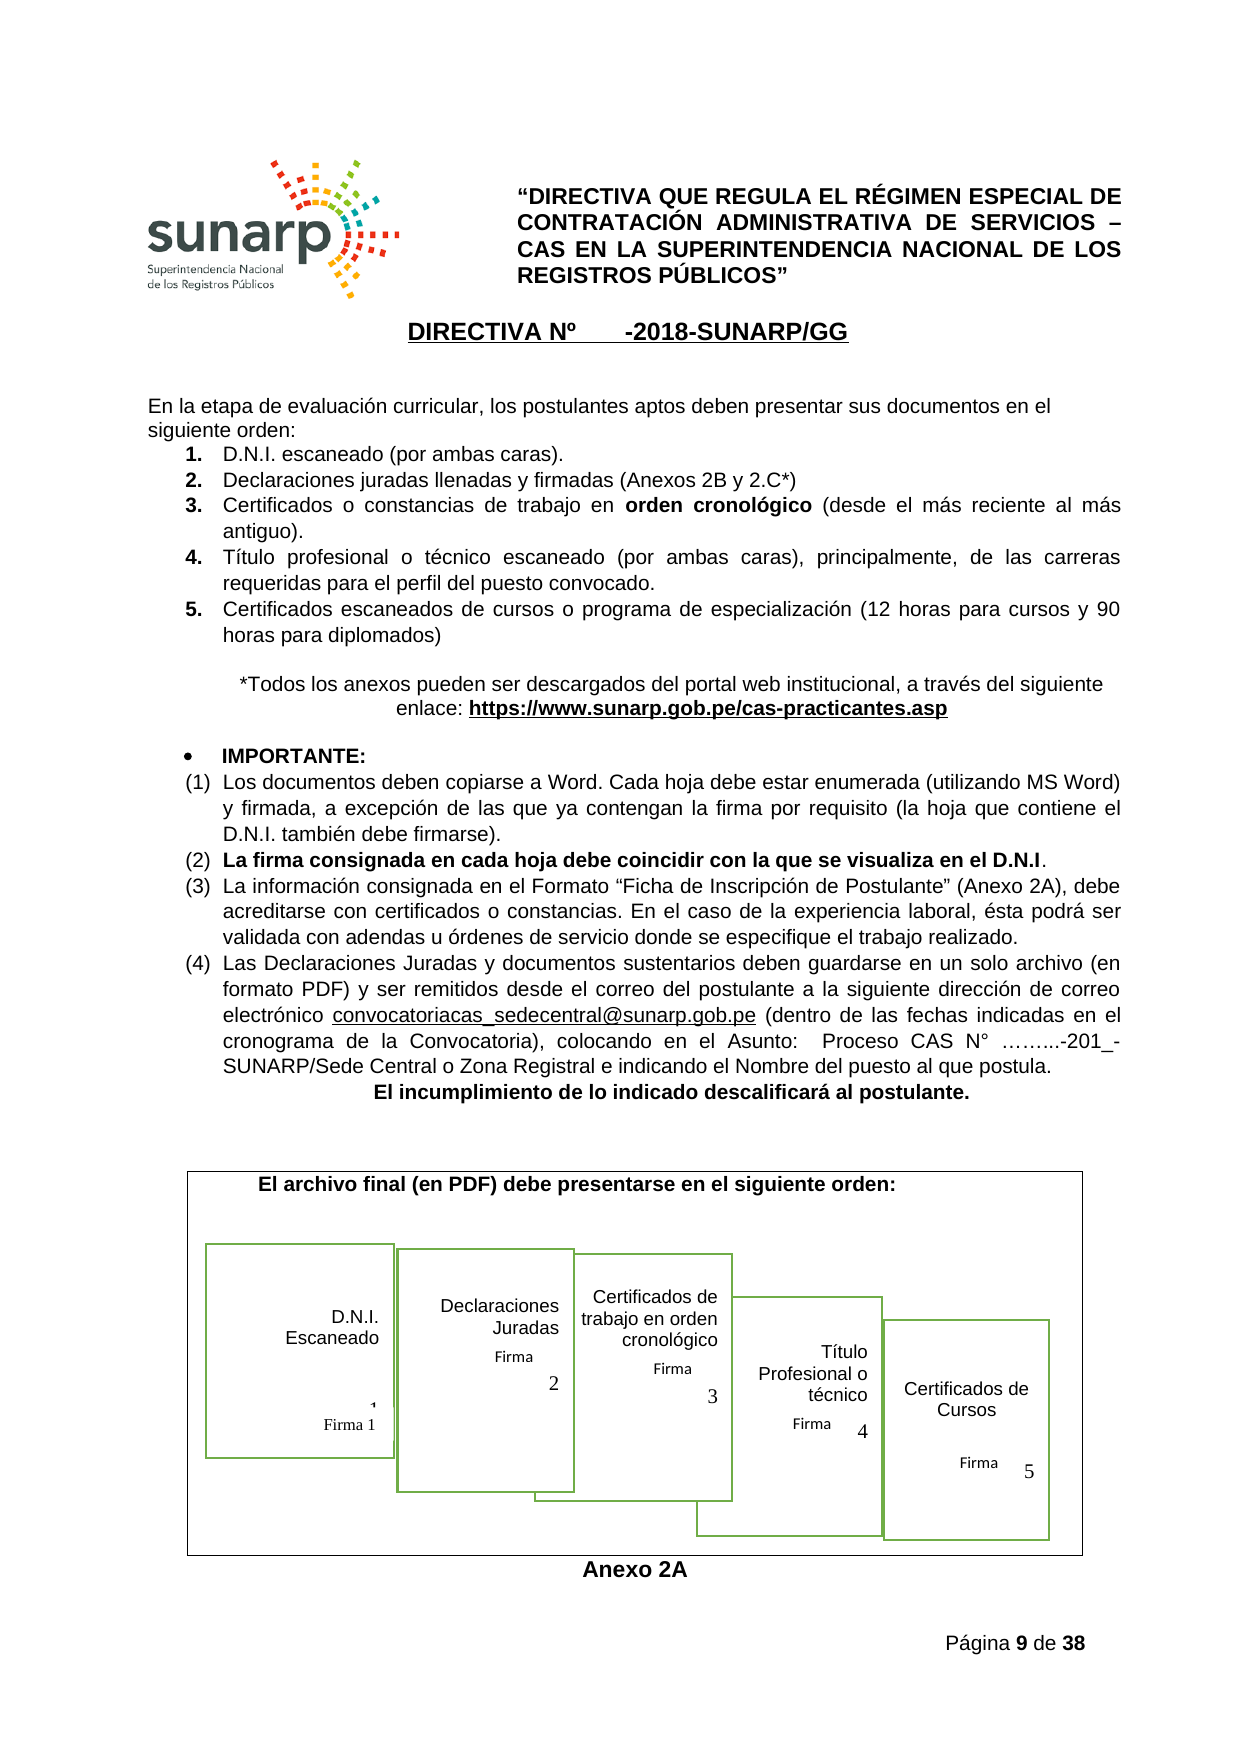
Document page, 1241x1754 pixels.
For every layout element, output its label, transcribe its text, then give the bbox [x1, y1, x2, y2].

list IMPORTANTE: [184, 744, 1122, 768]
text En la etapa de evaluación curricular, los postulantes aptos deben presentar sus documentos en el siguiente orden: [148, 394, 1122, 442]
list Certificados escaneados de cursos o programa de especialización (12 horas para cursos y 90 horas para diplomados) [185, 597, 1122, 646]
list *Todos los anexos pueden ser descargados del portal web institucional, a través del siguiente enlace: https://www.sunarp.gob.pe/cas-practicantes.asp [221, 672, 1122, 720]
list La información consignada en el Formato “Ficha de Inscripción de Postulante” (Anexo 2A), debe acreditarse con certificados o constancias. En el caso de la experiencia laboral, ésta podrá ser validada con adendas u órdenes de servicio donde se especifique el trabajo realizado. [185, 873, 1122, 949]
picture [147, 159, 400, 299]
table_header El archivo final (en PDF) debe presentarse en el siguiente orden: [188, 1172, 1082, 1555]
list La firma consignada en cada hoja debe coincidir con la que se visualiza en el D.N.I. [185, 848, 1122, 872]
list Título profesional o técnico escaneado (por ambas caras), principalmente, de las carreras requeridas para el perfil del puesto convocado. [185, 545, 1122, 595]
list Declaraciones juradas llenadas y firmadas (Anexos 2B y 2.C*) [185, 467, 1122, 491]
list D.N.I. escaneado (por ambas caras). [185, 442, 1122, 466]
text Anexo 2A [148, 1159, 1122, 1583]
list Certificados o constancias de trabajo en orden cronológico (desde el más reciente al más antiguo). [185, 493, 1122, 543]
list El incumplimiento de lo indicado descalificará al postulante. [221, 1080, 1122, 1104]
list Las Declaraciones Juradas y documentos sustentarios deben guardarse en un solo archivo (en formato PDF) y ser remitidos desde el correo del postulante a la siguiente dirección de correo electrónico convocatoriacas_sedecentral@sunarp.gob.pe (dentro de las fechas indicadas en el cronograma de la Convocatoria), colocando en el Asunto: Proceso CAS N° ……...-201_-SUNARP/Sede Central o Zona Registral e indicando el Nombre del puesto al que postula. [185, 951, 1122, 1078]
list Los documentos deben copiarse a Word. Cada hoja debe estar enumerada (utilizando MS Word) y firmada, a excepción de las que ya contengan la firma por requisito (la hoja que contiene el D.N.I. también debe firmarse). [185, 770, 1122, 846]
